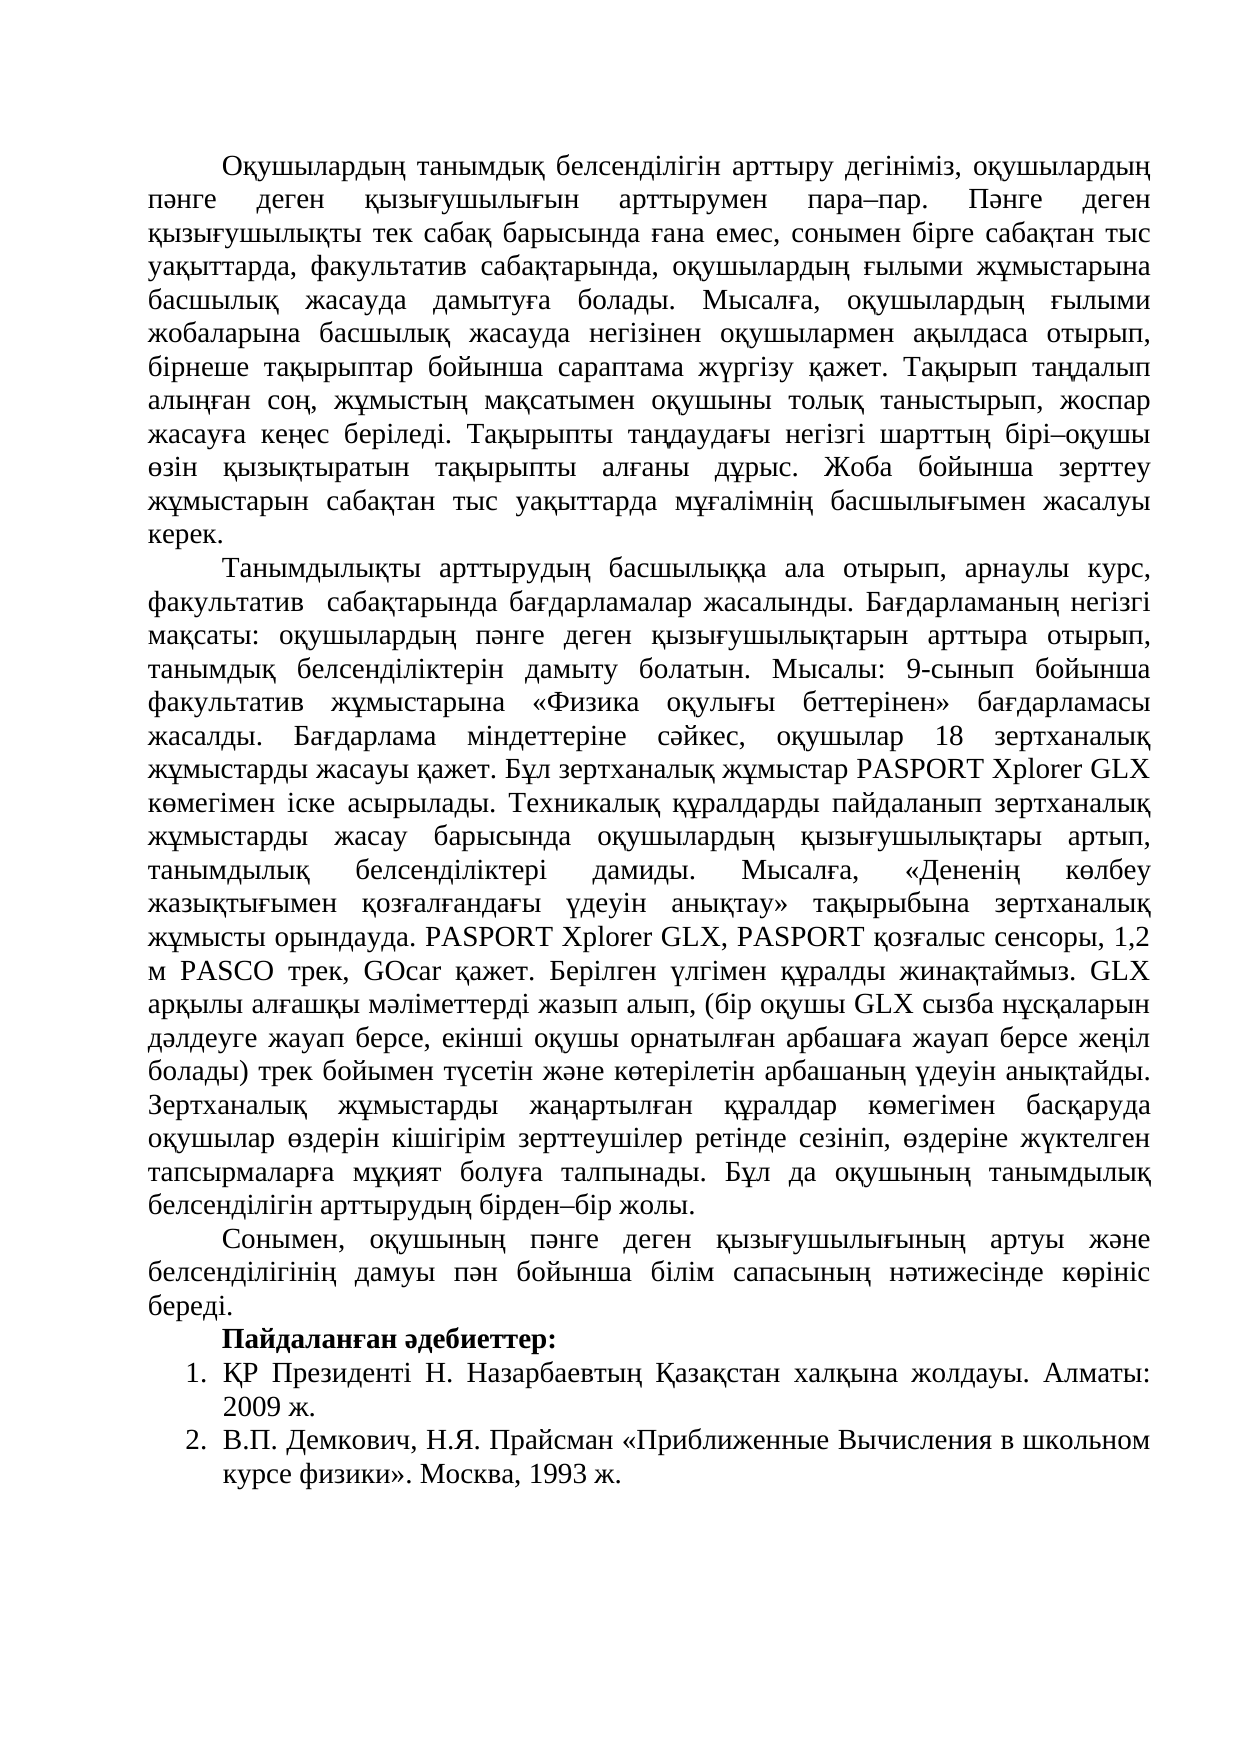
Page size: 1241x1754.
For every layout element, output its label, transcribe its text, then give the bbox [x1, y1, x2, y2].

text Танымдылықты арттырудың басшылыққа ала отырып, арнаулы курс, факультатив сабақтарында бағдарламалар жасалынды. Бағдарламаның негізгі мақсаты: оқушылардың пәнге деген қызығушылықтарын арттыра отырып, танымдық белсенділіктерін дамыту болатын. Мысалы: 9-сынып бойынша факультатив жұмыстарына «Физика оқулығы беттерінен» бағдарламасы жасалды. Бағдарлама міндеттеріне сәйкес, оқушылар 18 зертханалық жұмыстарды жасауы қажет. Бұл зертханалық жұмыстар PASPORT Xplorer GLX көмегімен іске асырылады. Техникалық құралдарды пайдаланып зертханалық жұмыстарды жасау барысында оқушылардың қызығушылықтары артып, танымдылық белсенділіктері дамиды. Мысалға, «Дененің көлбеу жазықтығымен қозғалғандағы үдеуін анықтау» тақырыбына зертханалық жұмысты орындауда. PASPORT Xplorer GLX, PASPORT қозғалыс сенсоры, 1,2 м PASCO трек, GOcar қажет. Берілген үлгімен құралды жинақтаймыз. GLX арқылы алғашқы мәліметтерді жазып алып, (бір оқушы GLX сызба нұсқаларын дәлдеуге жауап берсе, екінші оқушы орнатылған арбашаға жауап берсе жеңіл болады) трек бойымен түсетін және көтерілетін арбашаның үдеуін анықтайды. Зертханалық жұмыстарды жаңартылған құралдар көмегімен басқаруда оқушылар өздерін кішігірім зерттеушілер ретінде сезініп, өздеріне жүктелген тапсырмаларға мұқият болуға талпынады. Бұл да оқушының танымдылық белсенділігін арттырудың бірден–бір жолы. [148, 550, 1152, 1221]
text Сонымен, оқушының пәнге деген қызығушылығының артуы және белсенділігінің дамуы пән бойынша білім сапасының нәтижесінде көрініс береді. [148, 1221, 1152, 1322]
list ҚР Президенті Н. Назарбаевтың Қазақстан халқына жолдауы. Алматы: 2009 ж. [185, 1355, 1152, 1422]
text Оқушылардың танымдық белсенділігін арттыру дегініміз, оқушылардың пәнге деген қызығушылығын арттырумен пара–пар. Пәнге деген қызығушылықты тек сабақ барысында ғана емес, сонымен бірге сабақтан тыс уақыттарда, факультатив сабақтарында, оқушылардың ғылыми жұмыстарына басшылық жасауда дамытуға болады. Мысалға, оқушылардың ғылыми жобаларына басшылық жасауда негізінен оқушылармен ақылдаса отырып, бірнеше тақырыптар бойынша сараптама жүргізу қажет. Тақырып таңдалып алыңған соң, жұмыстың мақсатымен оқушыны толық таныстырып, жоспар жасауға кеңес беріледі. Тақырыпты таңдаудағы негізгі шарттың бірі–оқушы өзін қызықтыратын тақырыпты алғаны дұрыс. Жоба бойынша зерттеу жұмыстарын сабақтан тыс уақыттарда мұғалімнің басшылығымен жасалуы керек. [148, 148, 1152, 550]
text Пайдаланған әдебиеттер: [148, 1322, 1152, 1355]
list В.П. Демкович, Н.Я. Прайсман «Приближенные Вычисления в школьном курсе физики». Москва, 1993 ж. [185, 1422, 1152, 1489]
